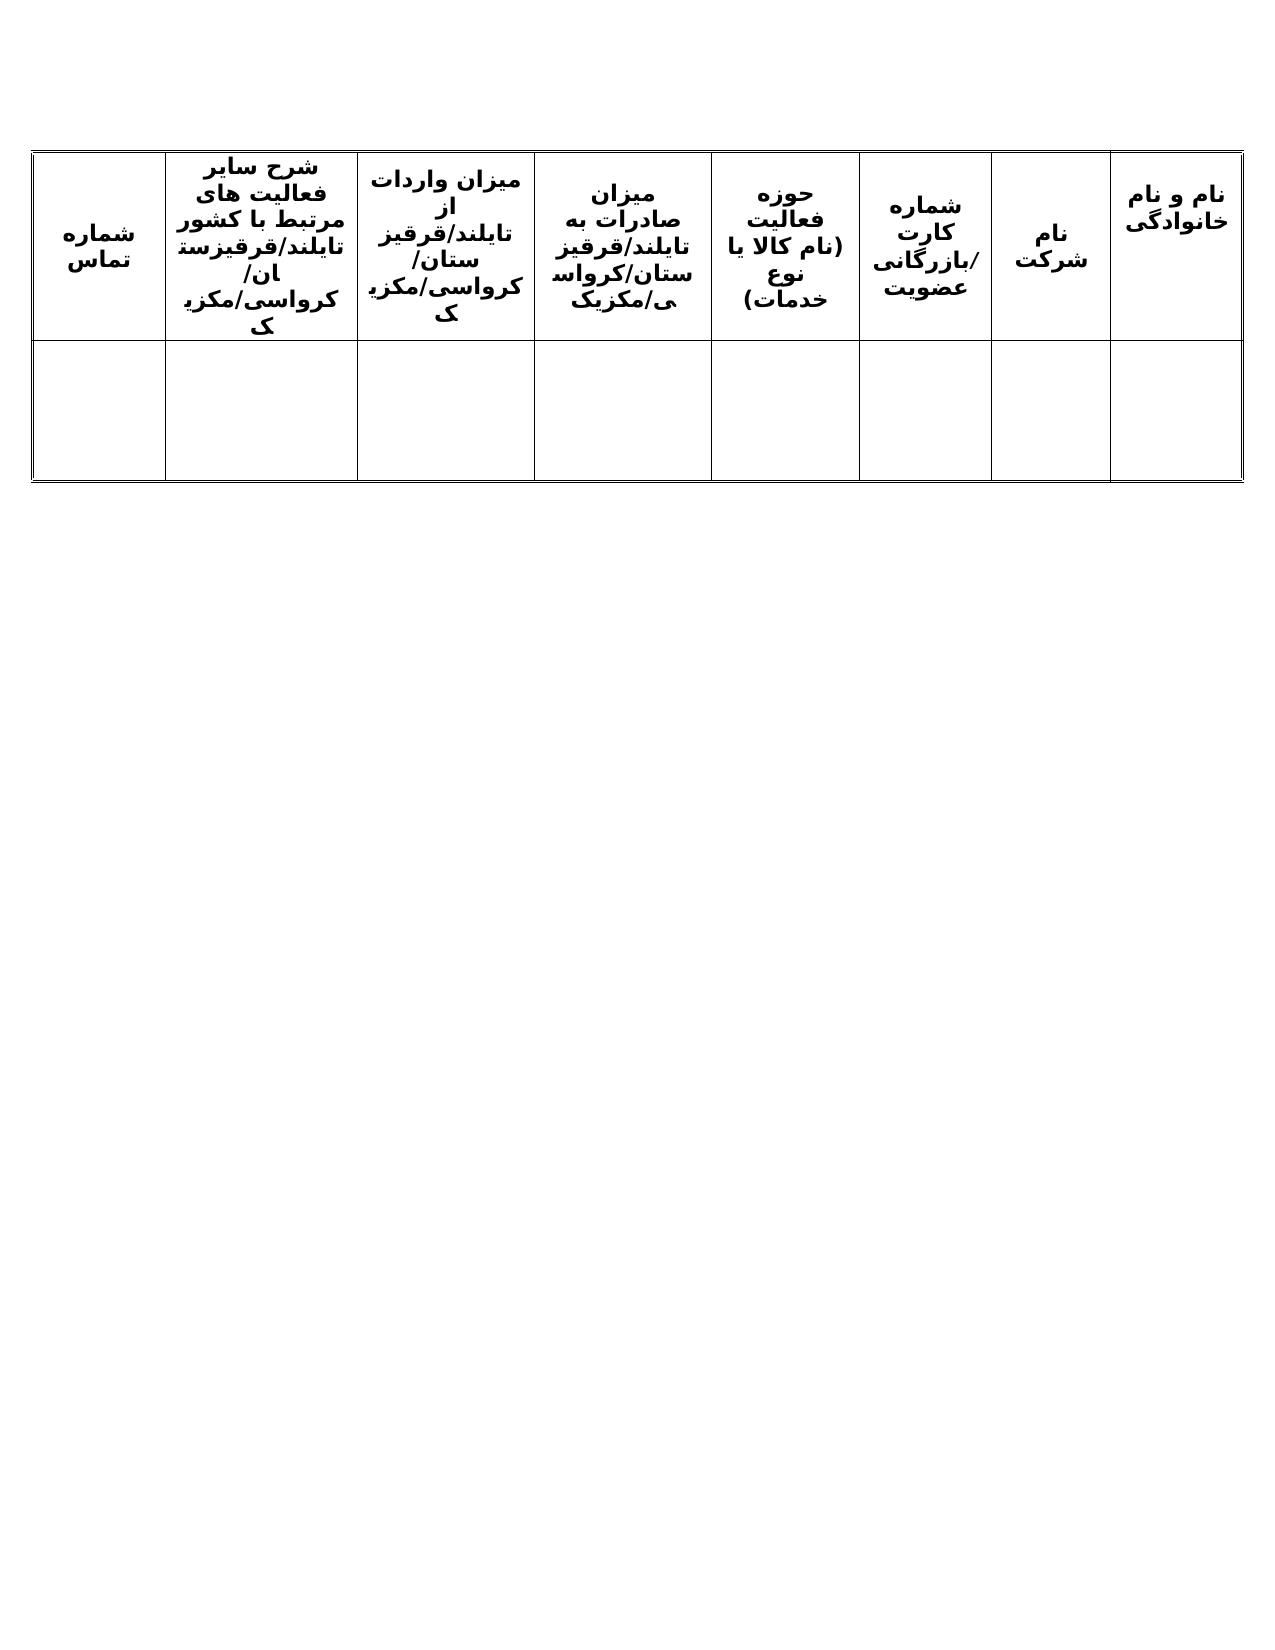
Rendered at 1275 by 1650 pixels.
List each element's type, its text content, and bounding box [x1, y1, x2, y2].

table_header شماره تماس [32, 153, 165, 340]
table_header نام و نام خانوادگی [1111, 151, 1243, 340]
table_cell [358, 341, 534, 480]
table_cell [860, 341, 991, 480]
table_header میزان واردات از تایلند/قرقیزستان/ کرواسی/مکزیک [358, 153, 534, 340]
table_header نام شرکت [992, 153, 1110, 340]
table_cell [166, 341, 357, 480]
table_cell [712, 341, 859, 480]
table_cell [1111, 341, 1243, 480]
table_header میزان صادرات به تایلند/قرقیزستان/کرواسی/مکزیک [535, 153, 711, 340]
table_header شماره کارت بازرگانی/ عضویت [860, 153, 991, 340]
table_cell [992, 341, 1110, 480]
table_cell [535, 341, 711, 480]
table_header شرح سایر فعالیت های مرتبط با کشور تایلند/قرقیزستان/ کرواسی/مکزیک [166, 153, 357, 340]
table_cell [32, 341, 165, 480]
table_header حوزه فعالیت (نام کالا یا نوع خدمات) [712, 153, 859, 340]
